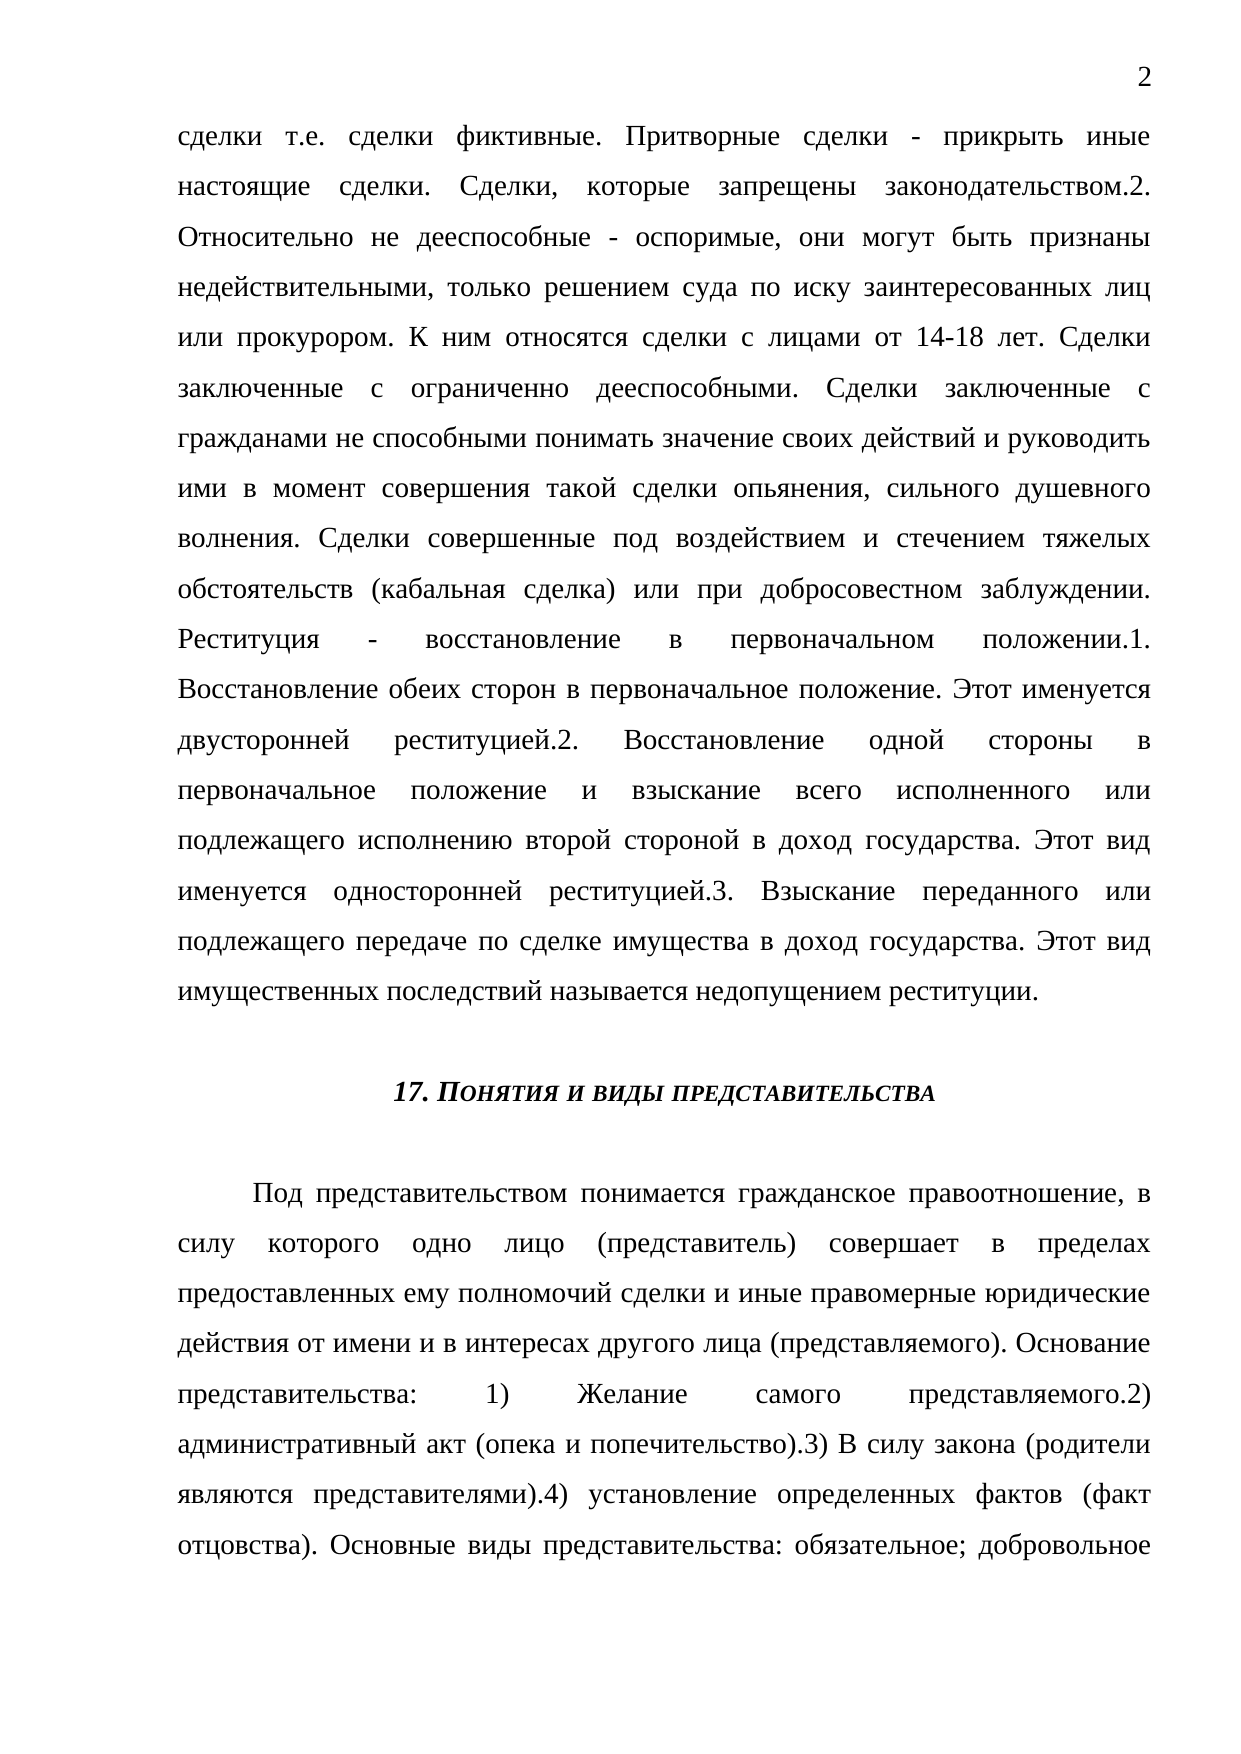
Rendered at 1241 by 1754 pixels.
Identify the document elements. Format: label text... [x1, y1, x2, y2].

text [177, 118, 1152, 1007]
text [177, 1175, 1152, 1560]
text 17. Понятия и виды представительства [177, 1074, 1152, 1108]
